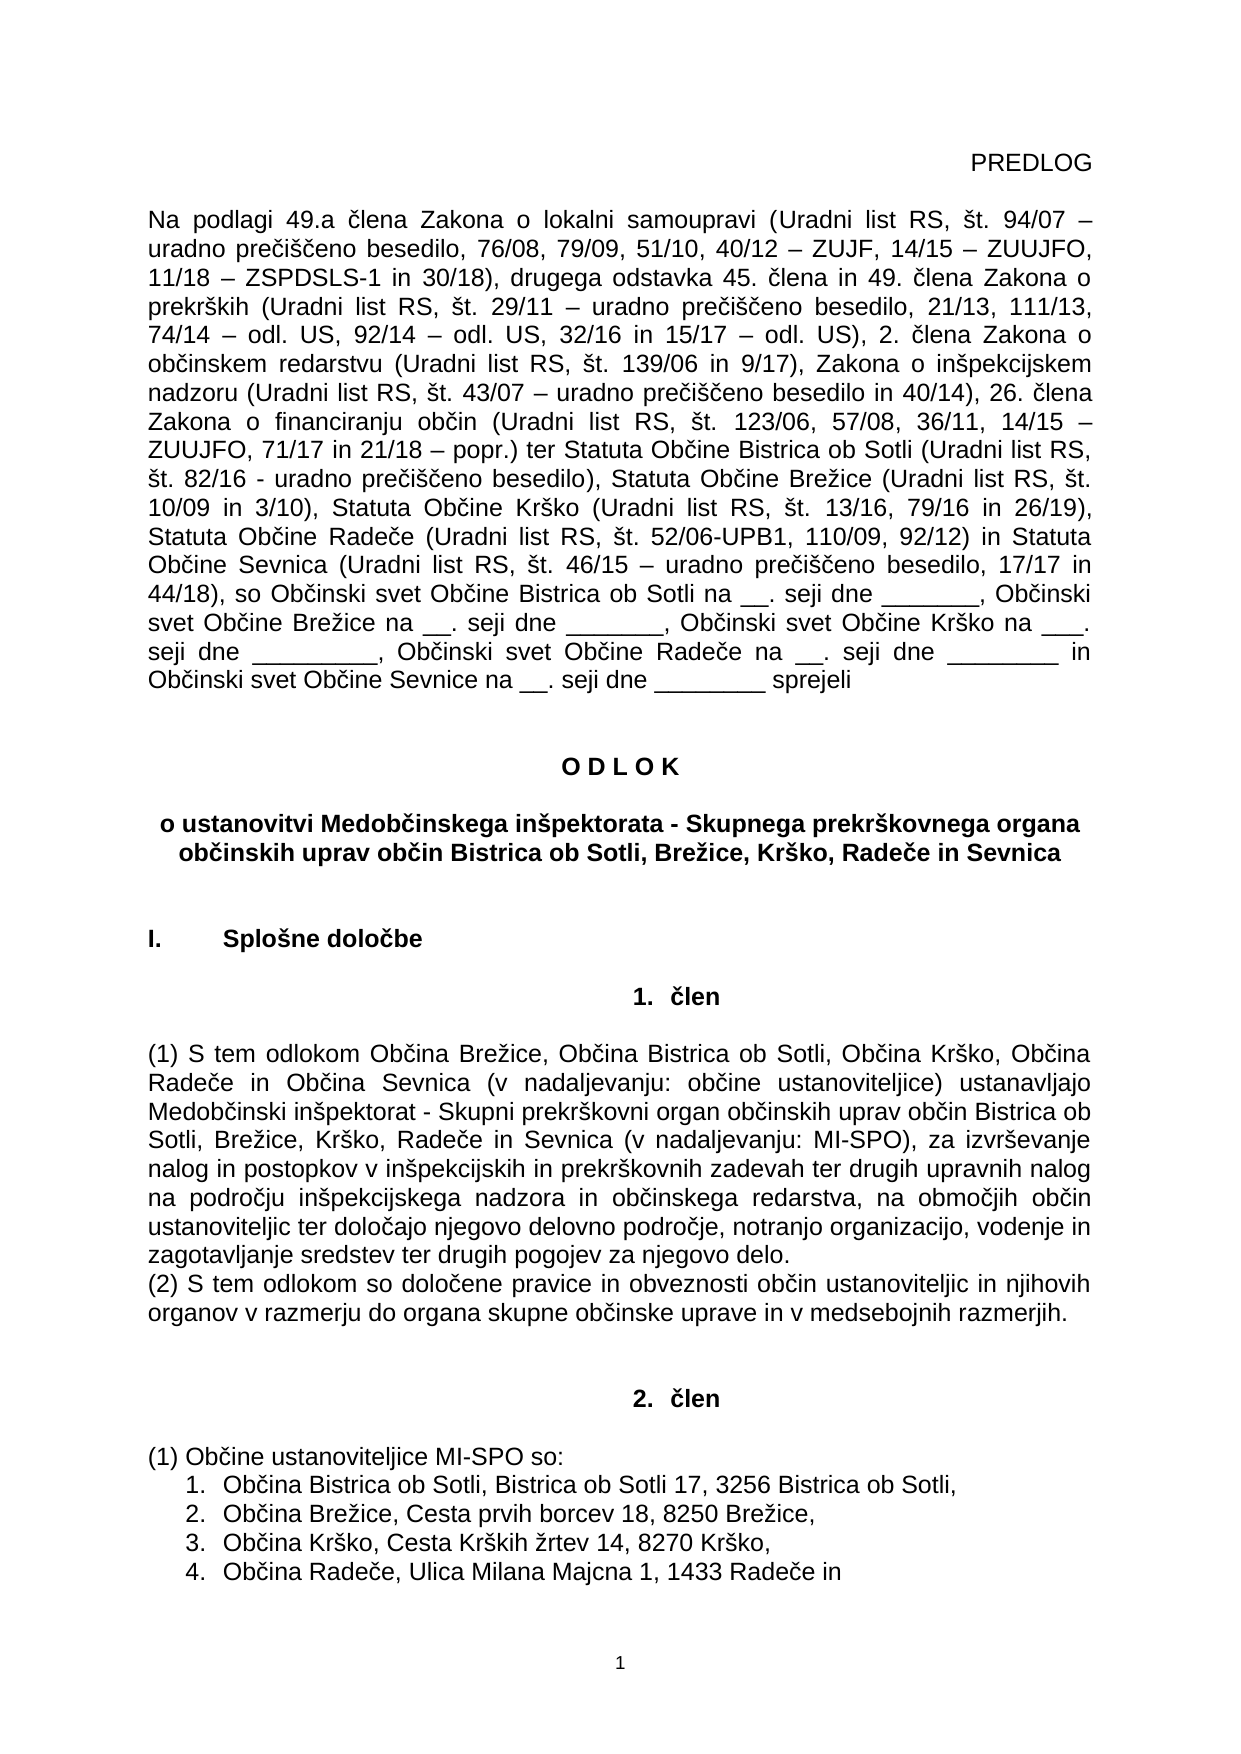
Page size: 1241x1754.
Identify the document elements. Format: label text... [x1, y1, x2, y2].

text PREDLOG [148, 148, 1092, 176]
list Splošne določbe [148, 924, 1092, 953]
text Na podlagi 49.a člena Zakona o lokalni samoupravi (Uradni list RS, št. 94/07 – uradno prečiščeno besedilo, 76/08, 79/09, 51/10, 40/12 – ZUJF, 14/15 – ZUUJFO, 11/18 – ZSPDSLS-1 in 30/18), drugega odstavka 45. člena in 49. člena Zakona o prekrških (Uradni list RS, št. 29/11 – uradno prečiščeno besedilo, 21/13, 111/13, 74/14 – odl. US, 92/14 – odl. US, 32/16 in 15/17 – odl. US), 2. člena Zakona o občinskem redarstvu (Uradni list RS, št. 139/06 in 9/17), Zakona o inšpekcijskem nadzoru (Uradni list RS, št. 43/07 – uradno prečiščeno besedilo in 40/14), 26. člena Zakona o financiranju občin (Uradni list RS, št. 123/06, 57/08, 36/11, 14/15 – ZUUJFO, 71/17 in 21/18 – popr.) ter Statuta Občine Bistrica ob Sotli (Uradni list RS, št. 82/16 - uradno prečiščeno besedilo), Statuta Občine Brežice (Uradni list RS, št. 10/09 in 3/10), Statuta Občine Krško (Uradni list RS, št. 13/16, 79/16 in 26/19), Statuta Občine Radeče (Uradni list RS, št. 52/06-UPB1, 110/09, 92/12) in Statuta Občine Sevnica (Uradni list RS, št. 46/15 – uradno prečiščeno besedilo, 17/17 in 44/18), so Občinski svet Občine Bistrica ob Sotli na __. seji dne _______, Občinski svet Občine Brežice na __. seji dne _______, Občinski svet Občine Krško na ___. seji dne _________, Občinski svet Občine Radeče na __. seji dne ________ in Občinski svet Občine Sevnice na __. seji dne ________ sprejeli [148, 205, 1092, 694]
list Občina Krško, Cesta Krških žrtev 14, 8270 Krško, [185, 1528, 1092, 1556]
list člen [260, 981, 1092, 1010]
list člen [260, 1384, 1092, 1413]
list Občina Bistrica ob Sotli, Bistrica ob Sotli 17, 3256 Bistrica ob Sotli, [185, 1470, 1092, 1499]
text (1) Občine ustanoviteljice MI-SPO so: [148, 1441, 1092, 1470]
text (1) S tem odlokom Občina Brežice, Občina Bistrica ob Sotli, Občina Krško, Občina Radeče in Občina Sevnica (v nadaljevanju: občine ustanoviteljice) ustanavljajo Medobčinski inšpektorat - Skupni prekrškovni organ občinskih uprav občin Bistrica ob Sotli, Brežice, Krško, Radeče in Sevnica (v nadaljevanju: MI-SPO), za izvrševanje nalog in postopkov v inšpekcijskih in prekrškovnih zadevah ter drugih upravnih nalog na področju inšpekcijskega nadzora in občinskega redarstva, na območjih občin ustanoviteljic ter določajo njegovo delovno področje, notranjo organizacijo, vodenje in zagotavljanje sredstev ter drugih pogojev za njegovo delo. [148, 1039, 1092, 1269]
text o ustanovitvi Medobčinskega inšpektorata - Skupnega prekrškovnega organa občinskih uprav občin Bistrica ob Sotli, Brežice, Krško, Radeče in Sevnica [148, 809, 1092, 866]
list Občina Brežice, Cesta prvih borcev 18, 8250 Brežice, [185, 1499, 1092, 1528]
list Občina Radeče, Ulica Milana Majcna 1, 1433 Radeče in [185, 1556, 1092, 1585]
text (2) S tem odlokom so določene pravice in obveznosti občin ustanoviteljic in njihovih organov v razmerju do organa skupne občinske uprave in v medsebojnih razmerjih. [148, 1269, 1092, 1326]
text O D L O K [148, 751, 1092, 780]
